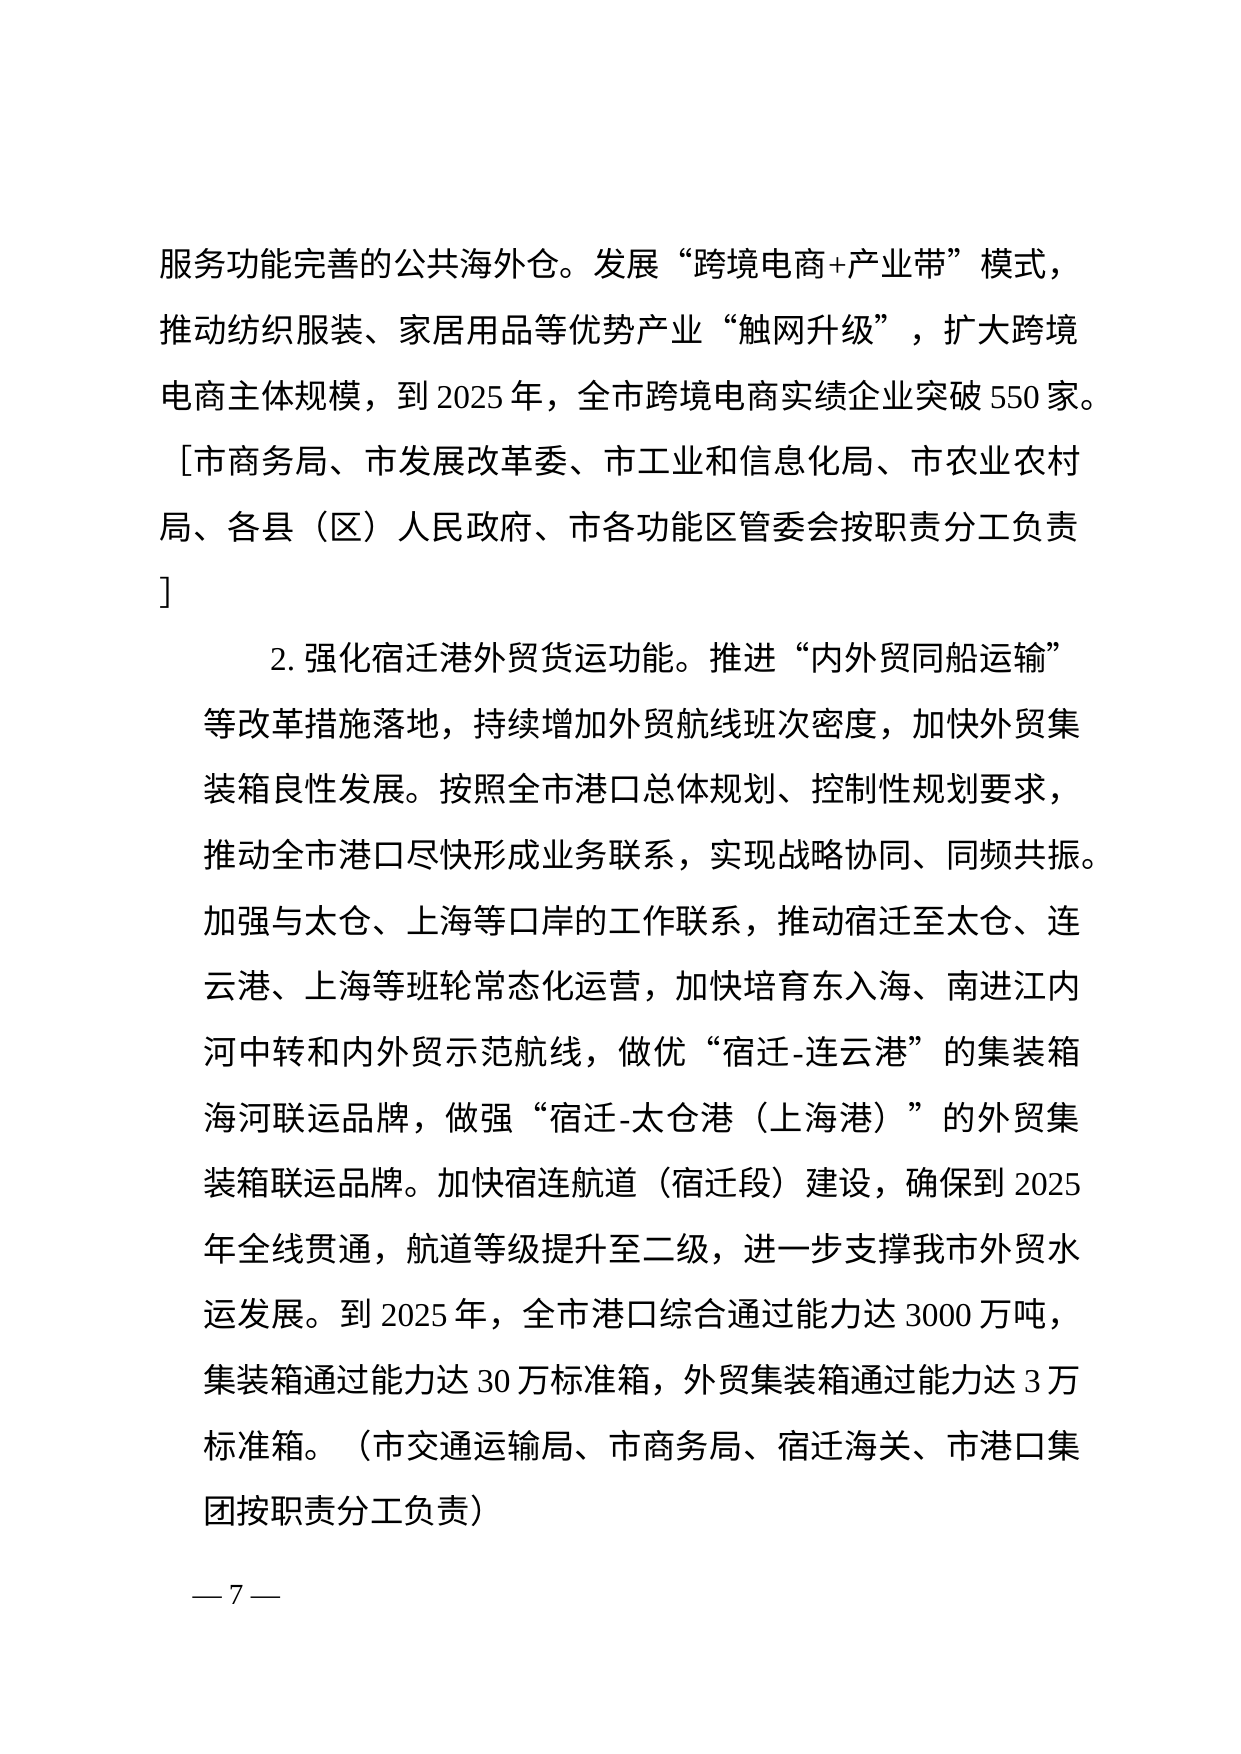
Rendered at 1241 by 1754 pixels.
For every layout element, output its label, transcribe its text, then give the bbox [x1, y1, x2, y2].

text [159, 229, 1081, 623]
text 2. 强化宿迁港外贸货运功能。推进“内外贸同船运输”等改革措施落地，持续增加外贸航线班次密度，加快外贸集装箱良性发展。按照全市港口总体规划、控制性规划要求，推动全市港口尽快形成业务联系，实现战略协同、同频共振。加强与太仓、上海等口岸的工作联系，推动宿迁至太仓、连云港、上海等班轮常态化运营，加快培育东入海、南进江内河中转和内外贸示范航线，做优“宿迁-连云港”的集装箱海河联运品牌，做强“宿迁-太仓港（上海港）”的外贸集装箱联运品牌。加快宿连航道（宿迁段）建设，确保到2025年全线贯通，航道等级提升至二级，进一步支撑我市外贸水运发展。到2025年，全市港口综合通过能力达3000万吨，集装箱通过能力达30万标准箱，外贸集装箱通过能力达3万标准箱。（市交通运输局、市商务局、宿迁海关、市港口集团按职责分工负责） [203, 623, 1081, 1542]
